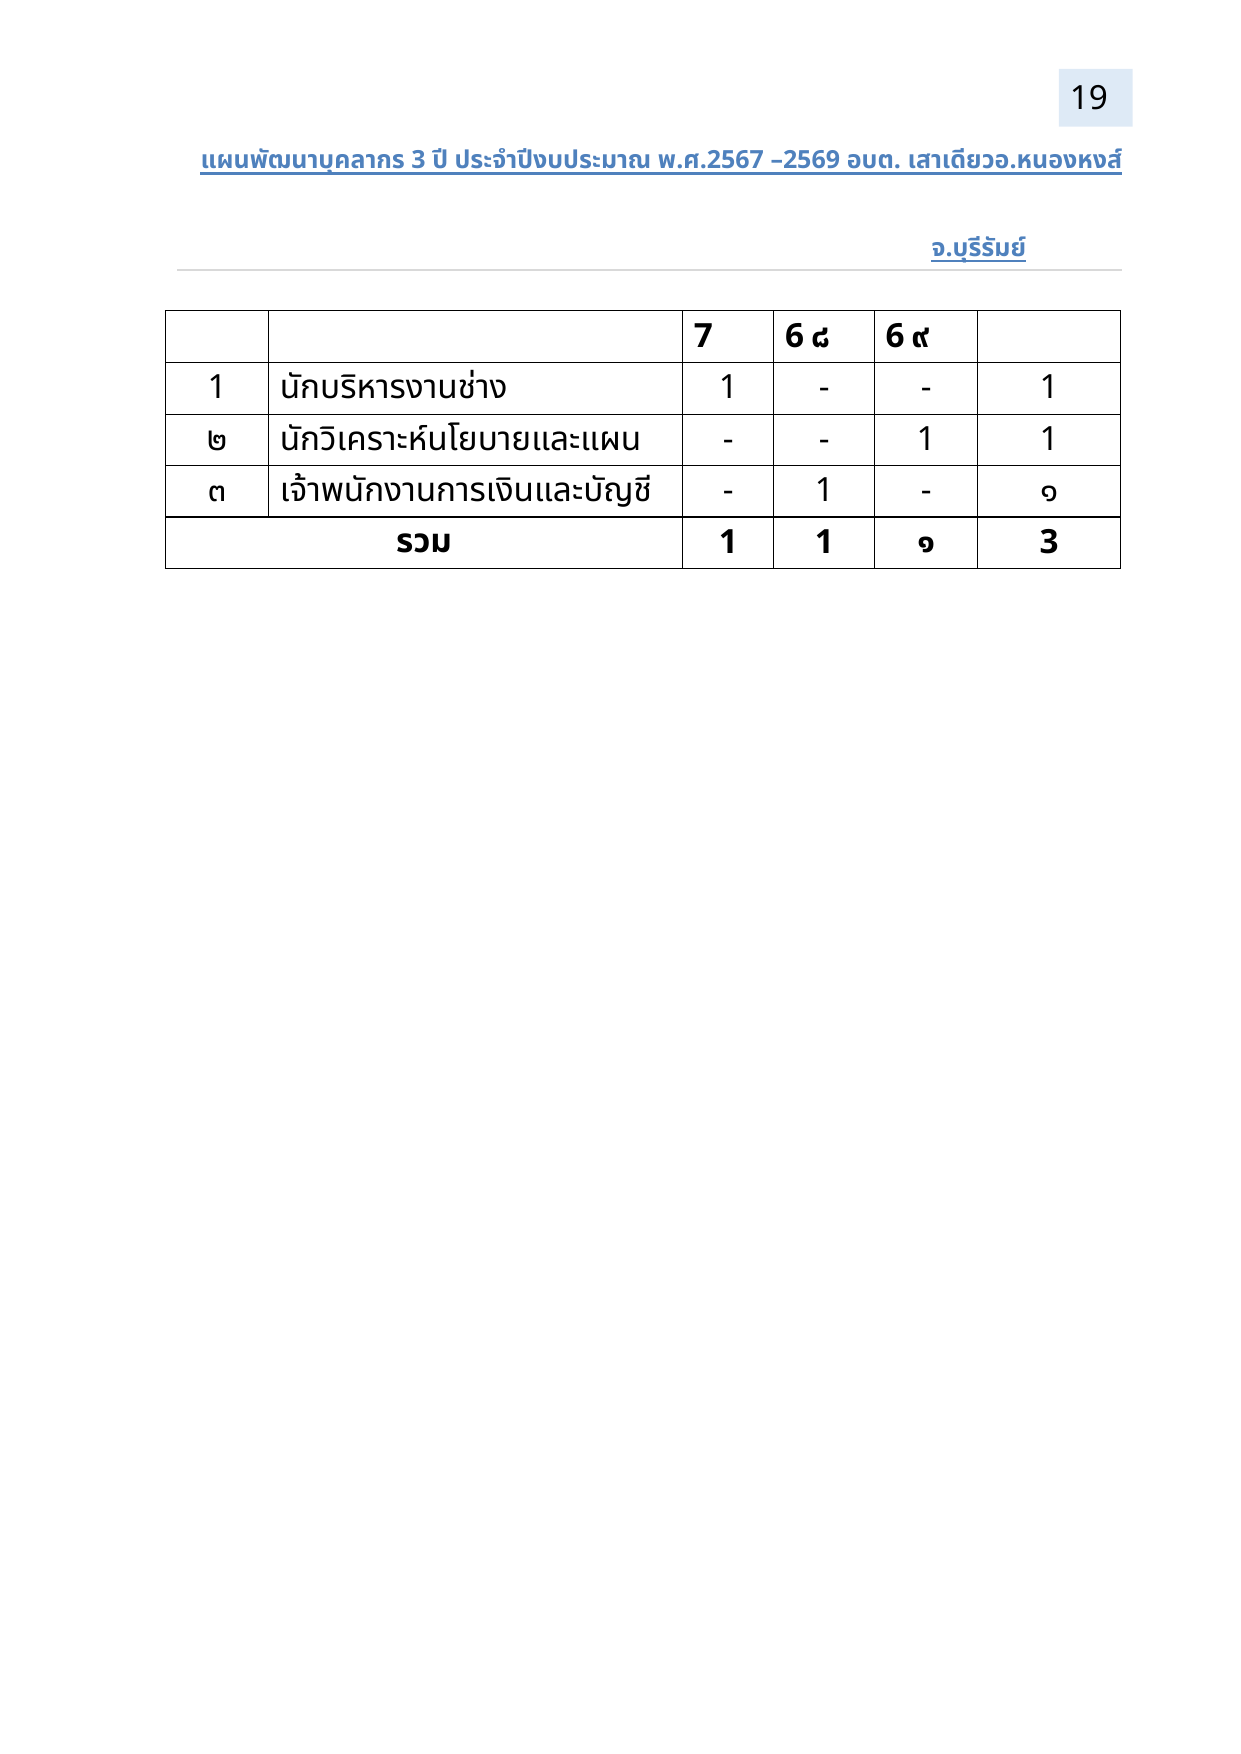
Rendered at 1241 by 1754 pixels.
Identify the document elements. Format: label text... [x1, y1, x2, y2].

table_cell ๒ [166, 415, 268, 465]
table_cell - [774, 363, 874, 413]
table_cell 1 [683, 518, 773, 568]
table_cell ๑ [978, 466, 1120, 516]
table_cell - [875, 363, 977, 413]
table_cell ๓ [166, 466, 268, 516]
table_cell - [774, 415, 874, 465]
table_cell 3 [978, 518, 1120, 568]
table_cell รวม [166, 518, 682, 568]
table_cell 1 [978, 415, 1120, 465]
table_cell 1 [774, 518, 874, 568]
table_cell - [875, 466, 977, 516]
table_cell นักวิเคราะห์นโยบายและแผน [269, 415, 682, 465]
table_cell นักบริหารงานช่าง [269, 363, 682, 413]
table_cell 2567 [683, 311, 773, 362]
table_cell - [683, 415, 773, 465]
table_cell 1 [978, 363, 1120, 413]
table_cell 1 [774, 466, 874, 516]
table_cell 256๘ [774, 311, 874, 362]
table_cell 1 [875, 415, 977, 465]
table_cell 256๙ [875, 311, 977, 362]
table_cell 1 [683, 363, 773, 413]
table_cell ๑ [875, 518, 977, 568]
table_cell เจ้าพนักงานการเงินและบัญชี [269, 466, 682, 516]
table_cell 1 [166, 363, 268, 413]
table_cell - [683, 466, 773, 516]
